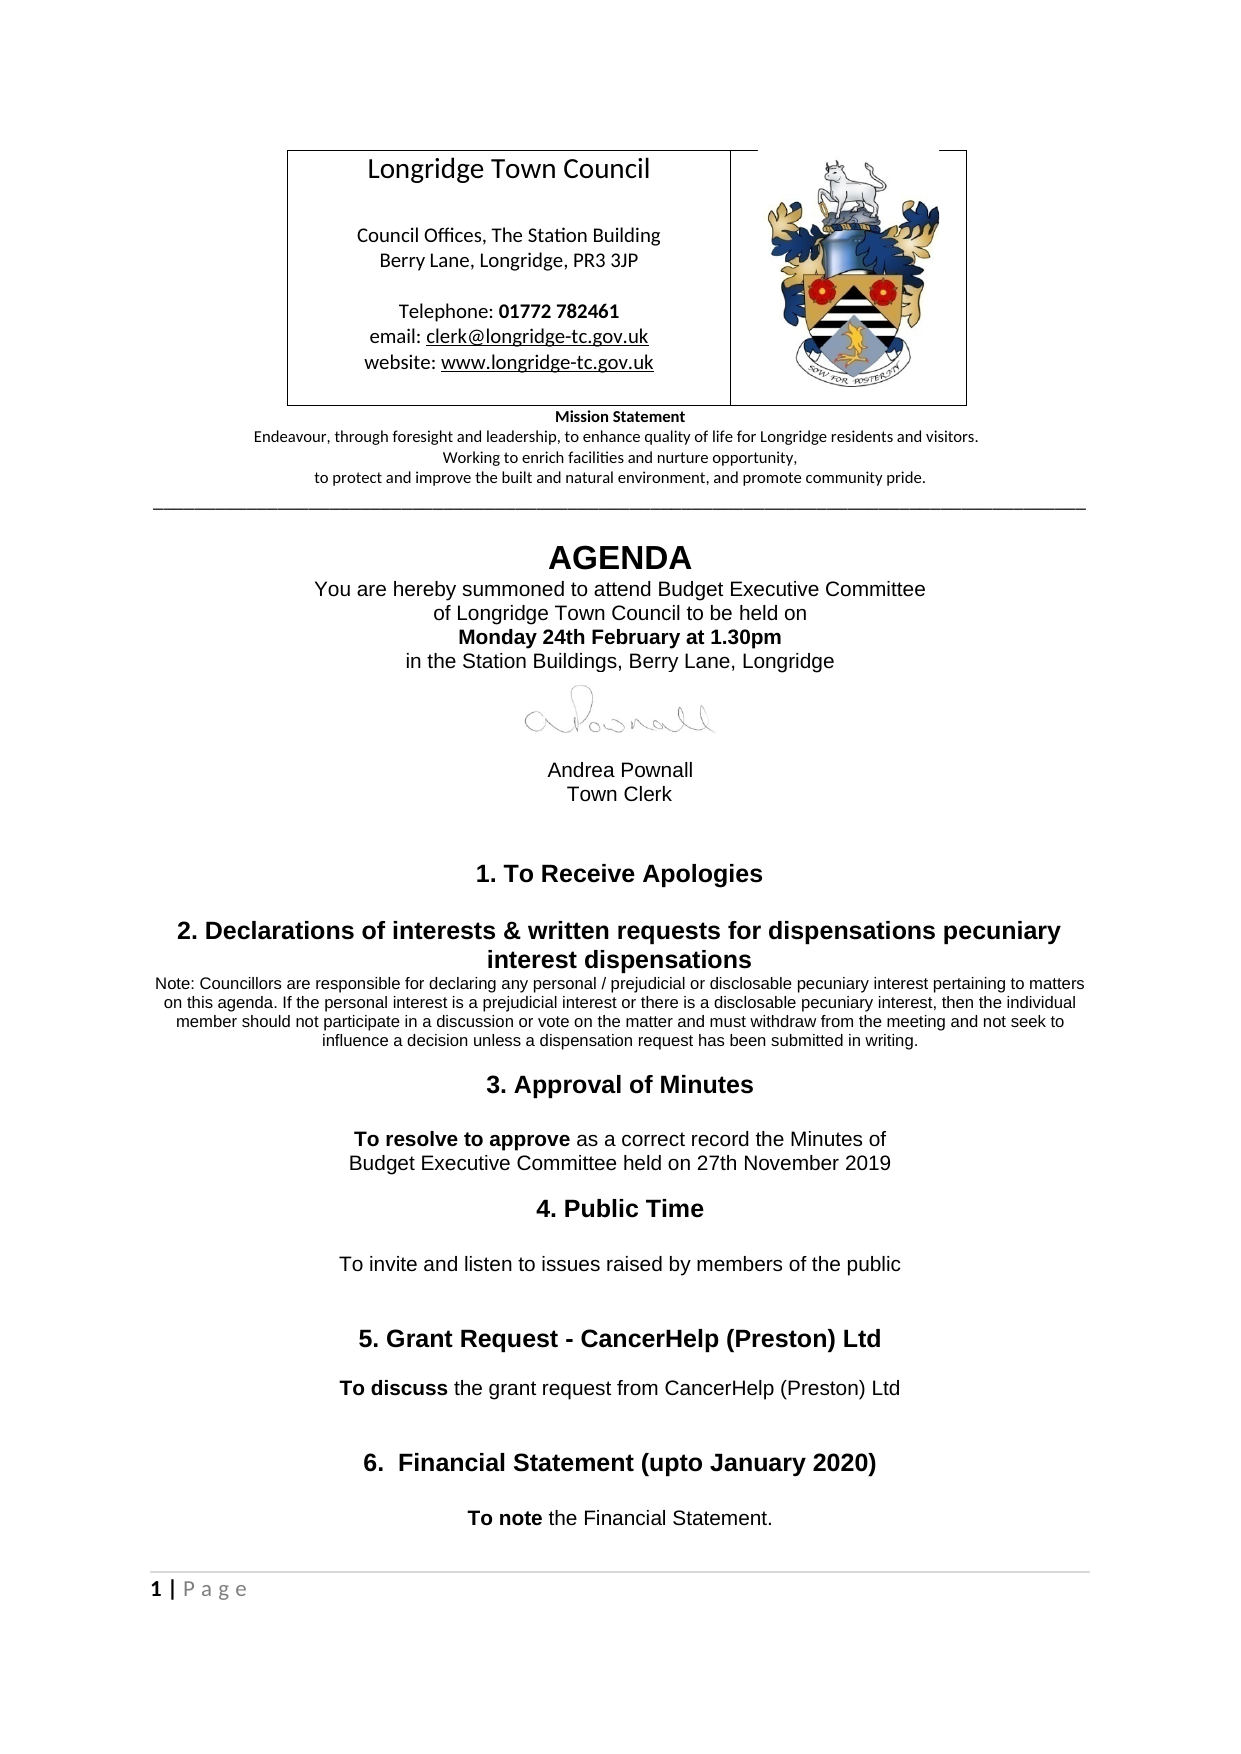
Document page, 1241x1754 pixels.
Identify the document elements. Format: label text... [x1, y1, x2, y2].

text 2. Declarations of interests & written requests for dispensations pecuniary interest dispensations [150, 916, 1089, 974]
text Town Clerk [150, 782, 1089, 806]
text Monday 24th February at 1.30pm [150, 625, 1090, 649]
text Budget Executive Committee held on 27th November 2019 [150, 1151, 1090, 1175]
text To discuss the grant request from CancerHelp (Preston) Ltd [150, 1376, 1090, 1400]
text __________________________________________________________________________________________ [150, 487, 1090, 513]
table_header [731, 151, 966, 405]
text 5. Grant Request - CancerHelp (Preston) Ltd [150, 1323, 1090, 1352]
text To note the Financial Statement. [150, 1506, 1090, 1529]
picture [757, 150, 940, 387]
text to protect and improve the built and natural environment, and promote community pride. [150, 467, 1090, 487]
text Working to enrich facilities and nurture opportunity, [150, 447, 1090, 467]
text AGENDA [150, 538, 1090, 577]
text You are hereby summoned to attend Budget Executive Committee [150, 577, 1090, 601]
text of Longridge Town Council to be held on [150, 601, 1090, 625]
text To resolve to approve as a correct record the Minutes of [150, 1127, 1090, 1151]
picture [514, 672, 726, 759]
text Andrea Pownall [150, 758, 1090, 782]
text To invite and listen to issues raised by members of the public [150, 1252, 1090, 1276]
table_header Longridge Town Council Council Offices, The Station Building Berry Lane, Longridge, PR3 3JP Telephone: 01772 782461 email: clerk@longridge-tc.gov.uk website: www.longridge-tc.gov.uk [288, 151, 730, 405]
text 1. To Receive Apologies [150, 859, 1089, 887]
text 3. Approval of Minutes [150, 1069, 1090, 1098]
text in the Station Buildings, Berry Lane, Longridge [150, 649, 1090, 673]
text Note: Councillors are responsible for declaring any personal / prejudicial or disclosable pecuniary interest pertaining to matters on this agenda. If the personal interest is a prejudicial interest or there is a disclosable pecuniary interest, then the individual member should not participate in a discussion or vote on the matter and must withdraw from the meeting and not seek to influence a decision unless a dispensation request has been submitted in writing. [150, 974, 1090, 1050]
text Endeavour, through foresight and leadership, to enhance quality of life for Longridge residents and visitors. [150, 427, 1090, 447]
text Mission Statement [150, 406, 1090, 427]
text 6. Financial Statement (upto January 2020) [150, 1448, 1090, 1477]
text 4. Public Time [150, 1194, 1090, 1223]
